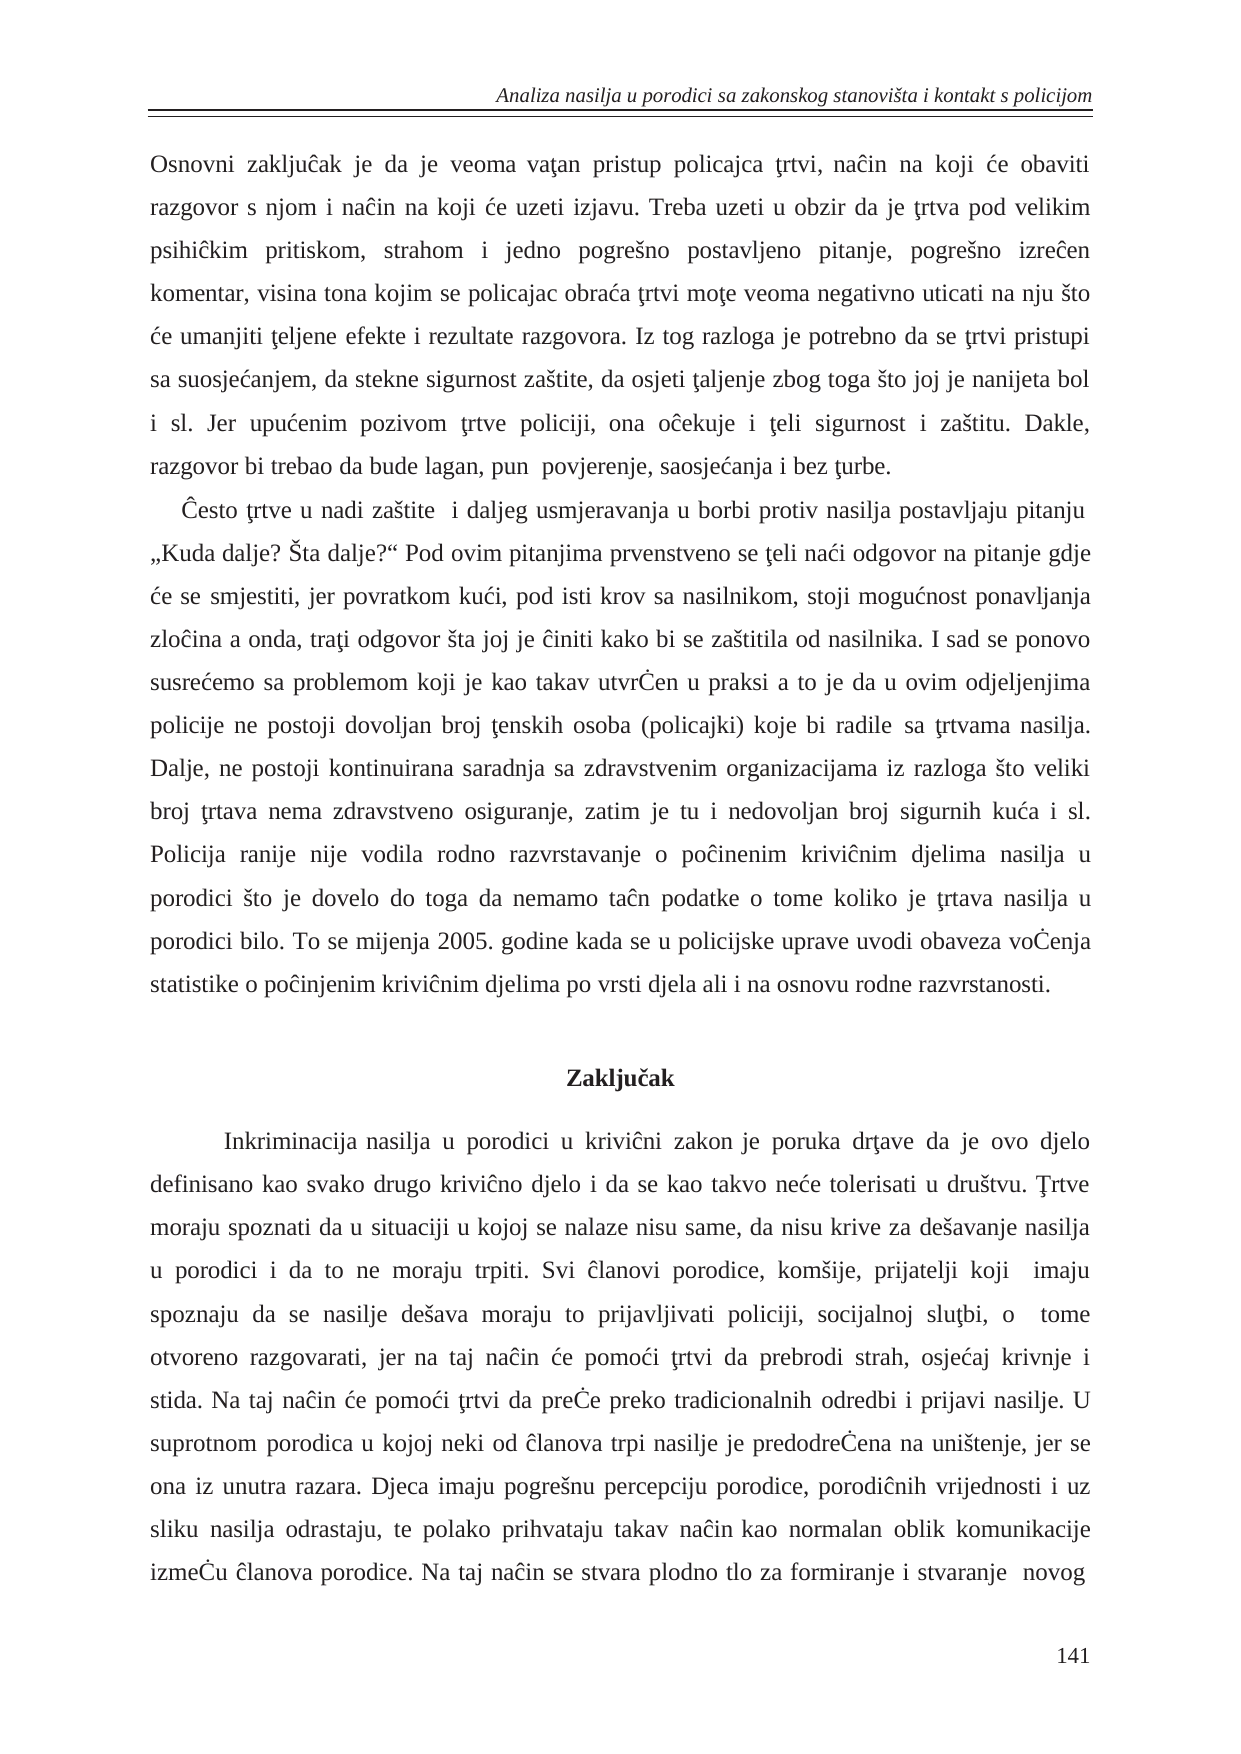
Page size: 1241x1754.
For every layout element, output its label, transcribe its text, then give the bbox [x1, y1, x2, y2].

text „Kuda dalje? Šta dalje?“ Pod ovim pitanjima prvenstveno se ţeli naći odgovor na pitanje gdje će se smjestiti, jer povratkom kući, pod isti krov sa nasilnikom, stoji mogućnost ponavljanja zloĉina a onda, traţi odgovor šta joj je ĉiniti kako bi se zaštitila od nasilnika. I sad se ponovo susrećemo sa problemom koji je kao takav utvrĊen u praksi a to je da u ovim odjeljenjima policije ne postoji dovoljan broj ţenskih osoba (policajki) koje bi radile sa ţrtvama nasilja. Dalje, ne postoji kontinuirana saradnja sa zdravstvenim organizacijama iz razloga što veliki broj ţrtava nema zdravstveno osiguranje, zatim je tu i nedovoljan broj sigurnih kuća i sl. Policija ranije nije vodila rodno razvrstavanje o poĉinenim kriviĉnim djelima nasilja u porodici što je dovelo do toga da nemamo taĉn podatke o tome koliko je ţrtava nasilja u porodici bilo. To se mijenja 2005. godine kada se u policijske uprave uvodi obaveza voĊenja statistike o poĉinjenim kriviĉnim djelima po vrsti djela ali i na osnovu rodne razvrstanosti. [150, 538, 1091, 998]
text Inkriminacija nasilja u porodici u kriviĉni zakon je poruka drţave da je ovo djelo definisano kao svako drugo kriviĉno djelo i da se kao takvo neće tolerisati u društvu. Ţrtve moraju spoznati da u situaciji u kojoj se nalaze nisu same, da nisu krive za dešavanje nasilja u porodici i da to ne moraju trpiti. Svi ĉlanovi porodice, komšije, prijatelji koji imaju spoznaju da se nasilje dešava moraju to prijavljivati policiji, socijalnoj sluţbi, o tome otvoreno razgovarati, jer na taj naĉin će pomoći ţrtvi da prebrodi strah, osjećaj krivnje i stida. Na taj naĉin će pomoći ţrtvi da preĊe preko tradicionalnih odredbi i prijavi nasilje. U suprotnom porodica u kojoj neki od ĉlanova trpi nasilje je predodreĊena na uništenje, jer se ona iz unutra razara. Djeca imaju pogrešnu percepciju porodice, porodiĉnih vrijednosti i uz sliku nasilja odrastaju, te polako prihvataju takav naĉin kao normalan oblik komunikacije izmeĊu ĉlanova porodice. Na taj naĉin se stvara plodno tlo za formiranje i stvaranje novog [150, 1126, 1091, 1586]
text Ĉesto ţrtve u nadi zaštite i daljeg usmjeravanja u borbi protiv nasilja postavljaju pitanju [181, 495, 1105, 523]
subtitle Zaključak [136, 1063, 1105, 1091]
text 141 [135, 1642, 1090, 1668]
text Osnovni zakljuĉak je da je veoma vaţan pristup policajca ţrtvi, naĉin na koji će obaviti razgovor s njom i naĉin na koji će uzeti izjavu. Treba uzeti u obzir da je ţrtva pod velikim psihiĉkim pritiskom, strahom i jedno pogrešno postavljeno pitanje, pogrešno izreĉen komentar, visina tona kojim se policajac obraća ţrtvi moţe veoma negativno uticati na nju što će umanjiti ţeljene efekte i rezultate razgovora. Iz tog razloga je potrebno da se ţrtvi pristupi sa suosjećanjem, da stekne sigurnost zaštite, da osjeti ţaljenje zbog toga što joj je nanijeta bol i sl. Jer upućenim pozivom ţrtve policiji, ona oĉekuje i ţeli sigurnost i zaštitu. Dakle, razgovor bi trebao da bude lagan, pun povjerenje, saosjećanja i bez ţurbe. [150, 149, 1091, 479]
